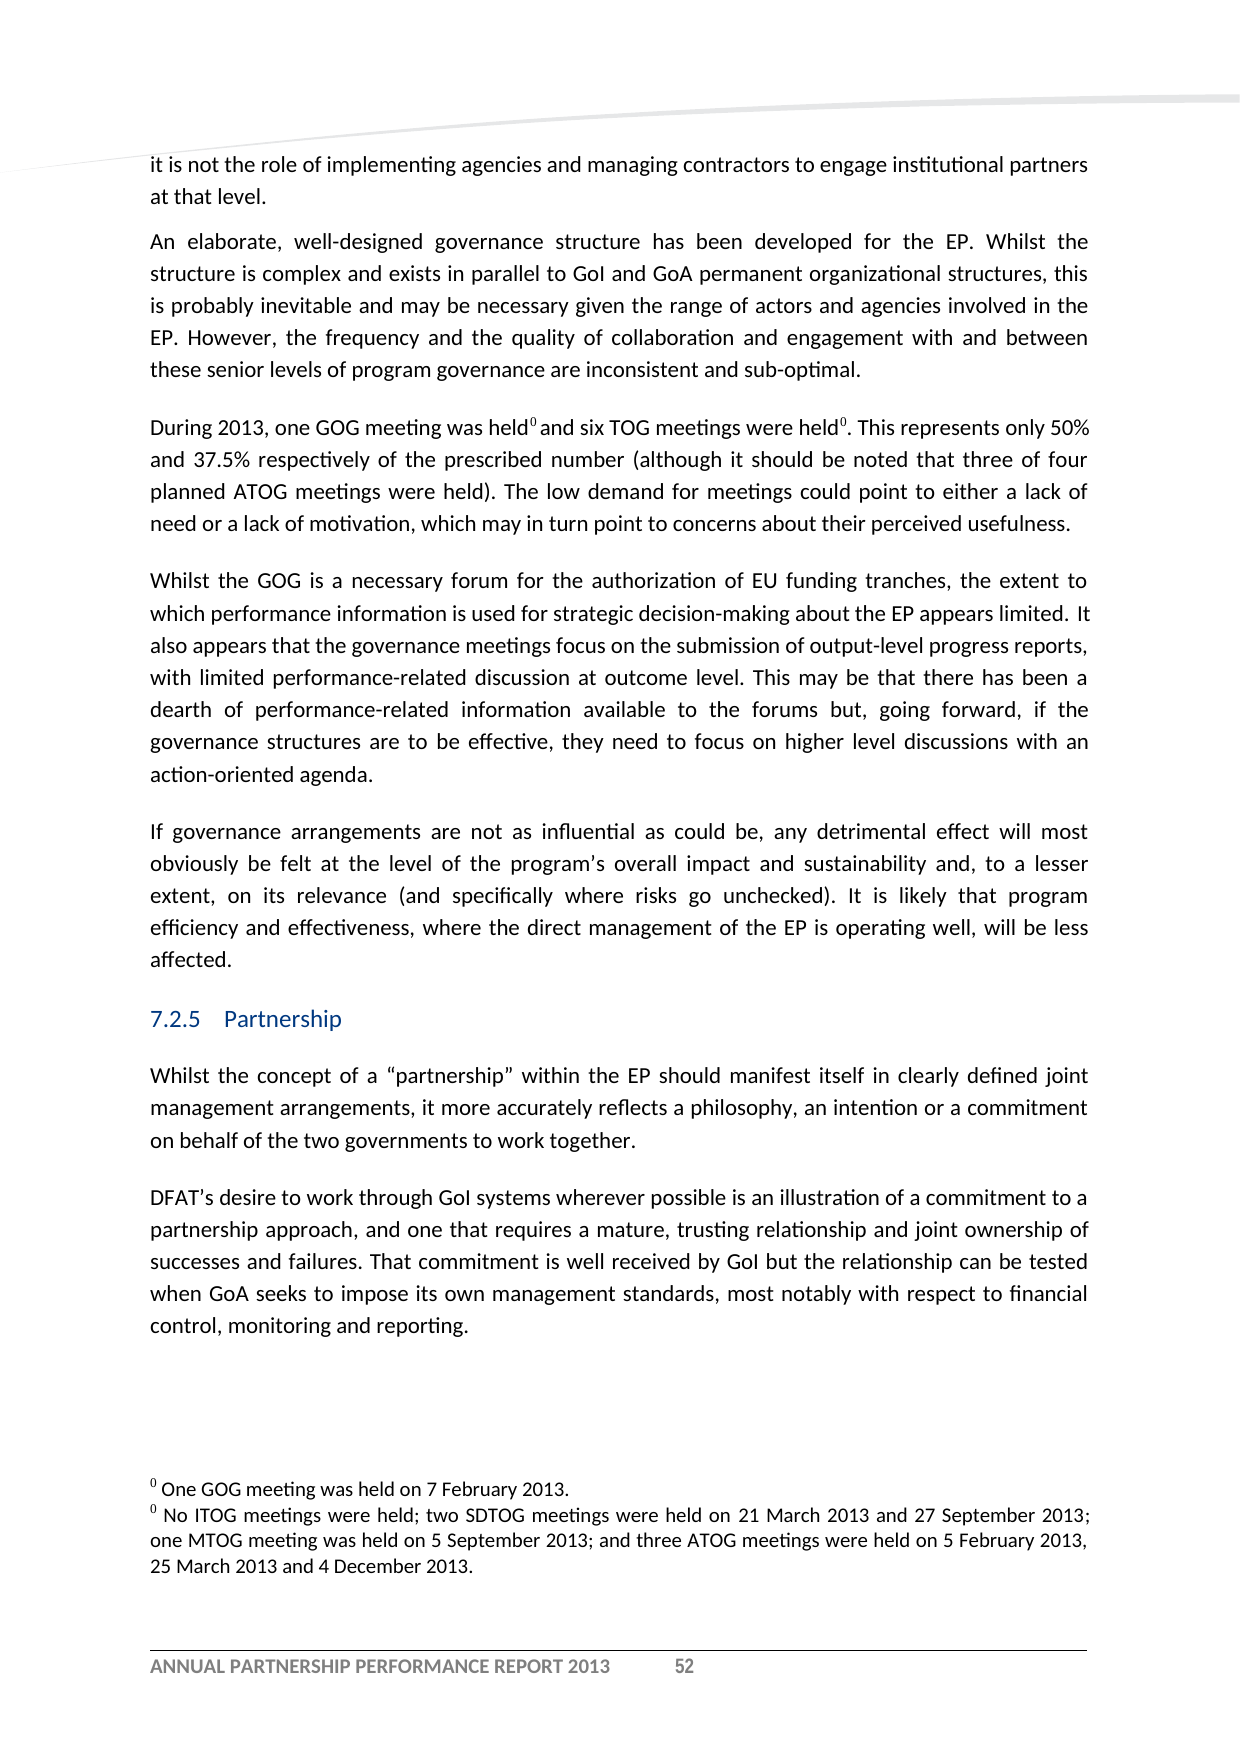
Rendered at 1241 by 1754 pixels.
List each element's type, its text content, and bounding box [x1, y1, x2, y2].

text During 2013, one GOG meeting was held and six TOG meetings were held. This represents only 50% and 37.5% respectively of the prescribed number (although it should be noted that three of four planned ATOG meetings were held). The low demand for meetings could point to either a lack of need or a lack of motivation, which may in turn point to concerns about their perceived usefulness. [150, 413, 1090, 537]
text Whilst the concept of a “partnership” within the EP should manifest itself in clearly defined joint management arrangements, it more accurately reflects a philosophy, an intention or a commitment on behalf of the two governments to work together. [150, 1061, 1090, 1154]
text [150, 150, 1090, 210]
text If governance arrangements are not as influential as could be, any detrimental effect will most obviously be felt at the level of the program’s overall impact and sustainability and, to a lesser extent, on its relevance (and specifically where risks go unchecked). It is likely that program efficiency and effectiveness, where the direct management of the EP is operating well, will be less affected. [150, 817, 1090, 974]
list Partnership [150, 1003, 1090, 1033]
text An elaborate, well-designed governance structure has been developed for the EP. Whilst the structure is complex and exists in parallel to GoI and GoA permanent organizational structures, this is probably inevitable and may be necessary given the range of actors and agencies involved in the EP. However, the frequency and the quality of collaboration and engagement with and between these senior levels of program governance are inconsistent and sub-optimal. [150, 227, 1090, 384]
text DFAT’s desire to work through GoI systems wherever possible is an illustration of a commitment to a partnership approach, and one that requires a mature, trusting relationship and joint ownership of successes and failures. That commitment is well received by GoI but the relationship can be tested when GoA seeks to impose its own management standards, most notably with respect to financial control, monitoring and reporting. [150, 1183, 1090, 1340]
text Whilst the GOG is a necessary forum for the authorization of EU funding tranches, the extent to which performance information is used for strategic decision-making about the EP appears limited. It also appears that the governance meetings focus on the submission of output-level progress reports, with limited performance-related discussion at outcome level. This may be that there has been a dearth of performance-related information available to the forums but, going forward, if the governance structures are to be effective, they need to focus on higher level discussions with an action-oriented agenda. [150, 567, 1090, 788]
